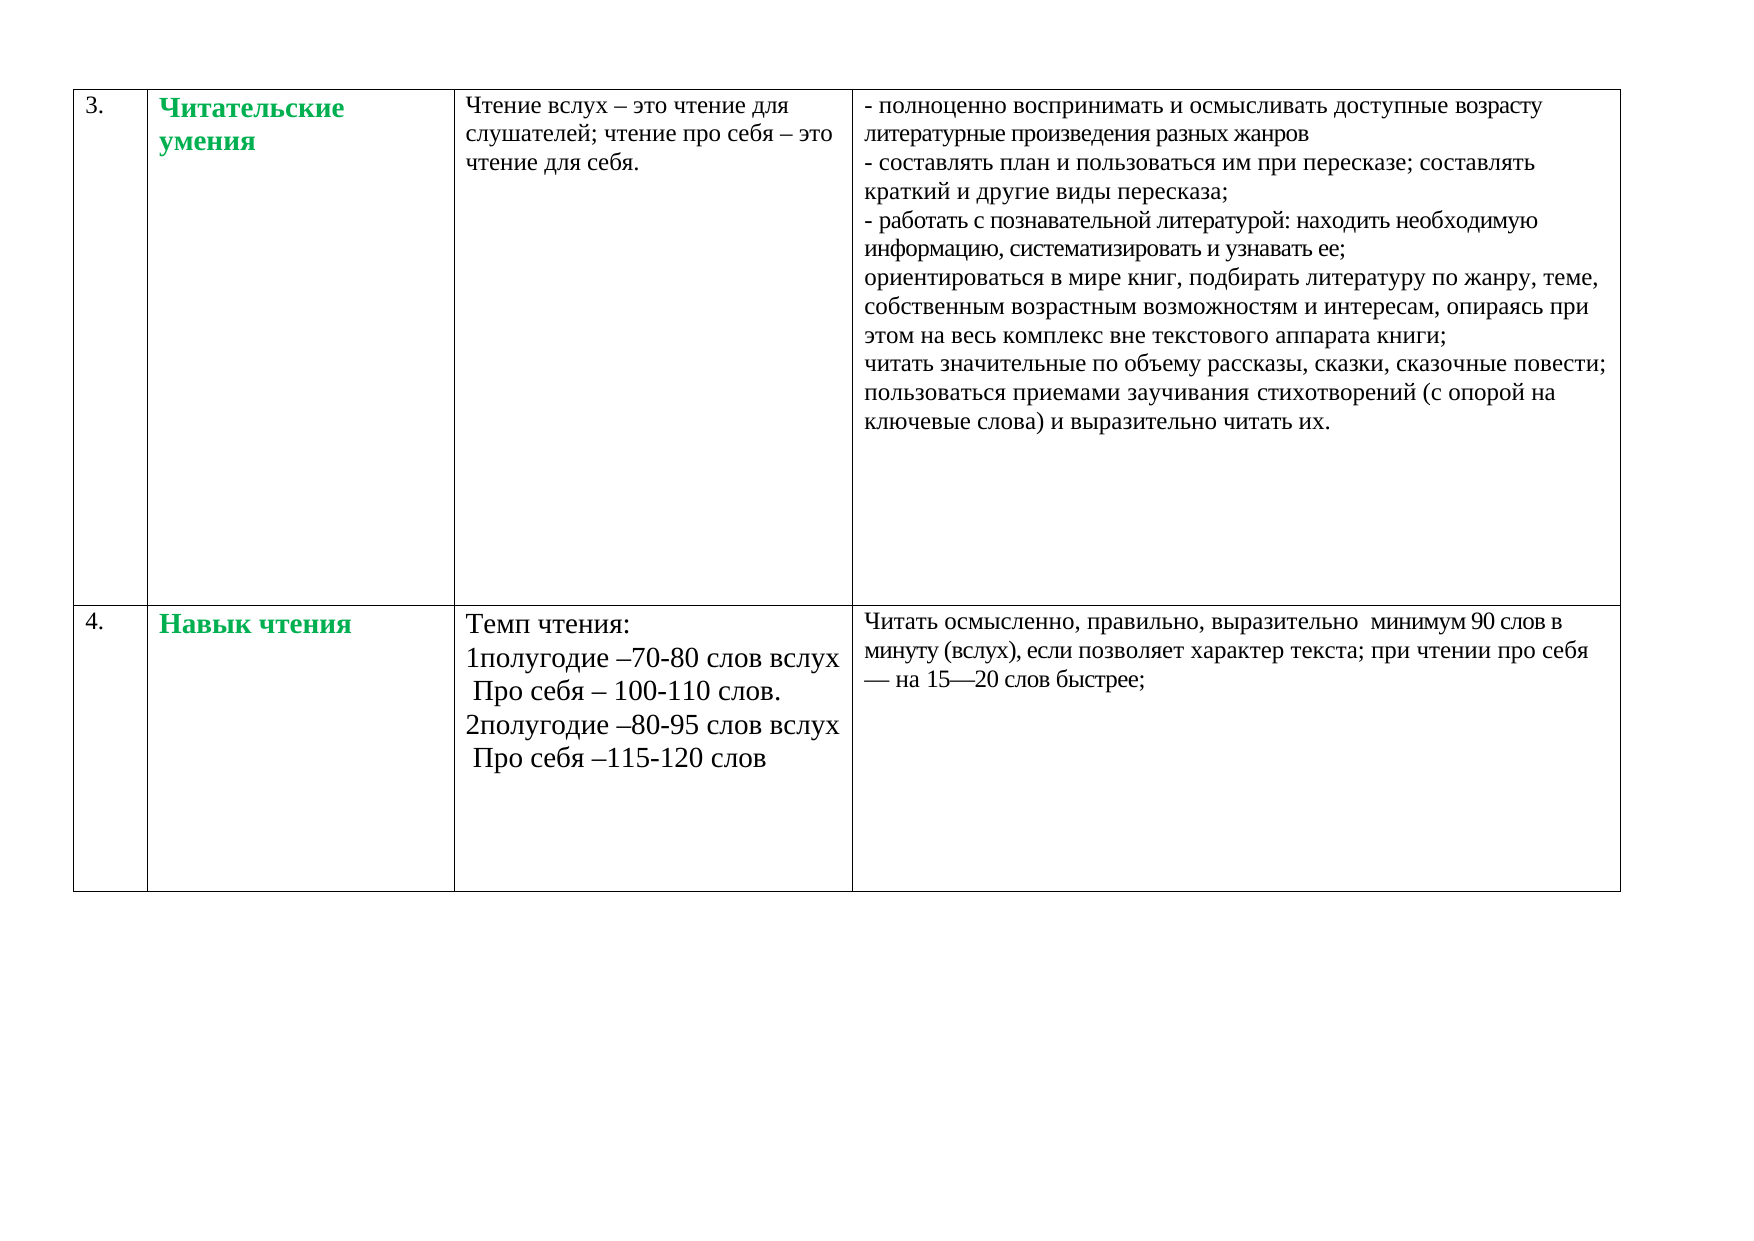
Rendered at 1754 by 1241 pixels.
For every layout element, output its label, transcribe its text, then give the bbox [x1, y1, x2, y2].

table_cell Темп чтения: 1полугодие –70-80 слов вслух Про себя – 100-110 слов. 2полугодие –80-95 слов вслух Про себя –115-120 слов [455, 606, 852, 891]
table_cell 3. [74, 90, 147, 605]
table_cell Навык чтения [148, 606, 454, 891]
table_cell Читать осмысленно, правильно, выразительно минимум 90 слов в минуту (вслух), если позволяет характер текста; при чтении про себя — на 15—20 слов быстрее; [853, 606, 1620, 891]
table_cell Чтение вслух – это чтение для слушателей; чтение про себя – это чтение для себя. [455, 90, 852, 605]
table_cell Читательские умения [148, 90, 454, 605]
table_cell 4. [74, 606, 147, 891]
table_cell - полноценно воспринимать и осмысливать доступные возрасту литературные произведения разных жанров - составлять план и пользоваться им при пересказе; составлять краткий и другие виды пересказа; - работать с познавательной литературой: находить необходимую информацию, систематизировать и узнавать ее; ориентироваться в мире книг, подбирать литературу по жанру, теме, собственным возрастным возможностям и интересам, опираясь при этом на весь комплекс вне текстового аппарата книги; читать значительные по объему рассказы, сказки, сказочные повести; пользоваться приемами заучивания стихотворений (с опорой на ключевые слова) и выразительно читать их. [853, 90, 1620, 605]
